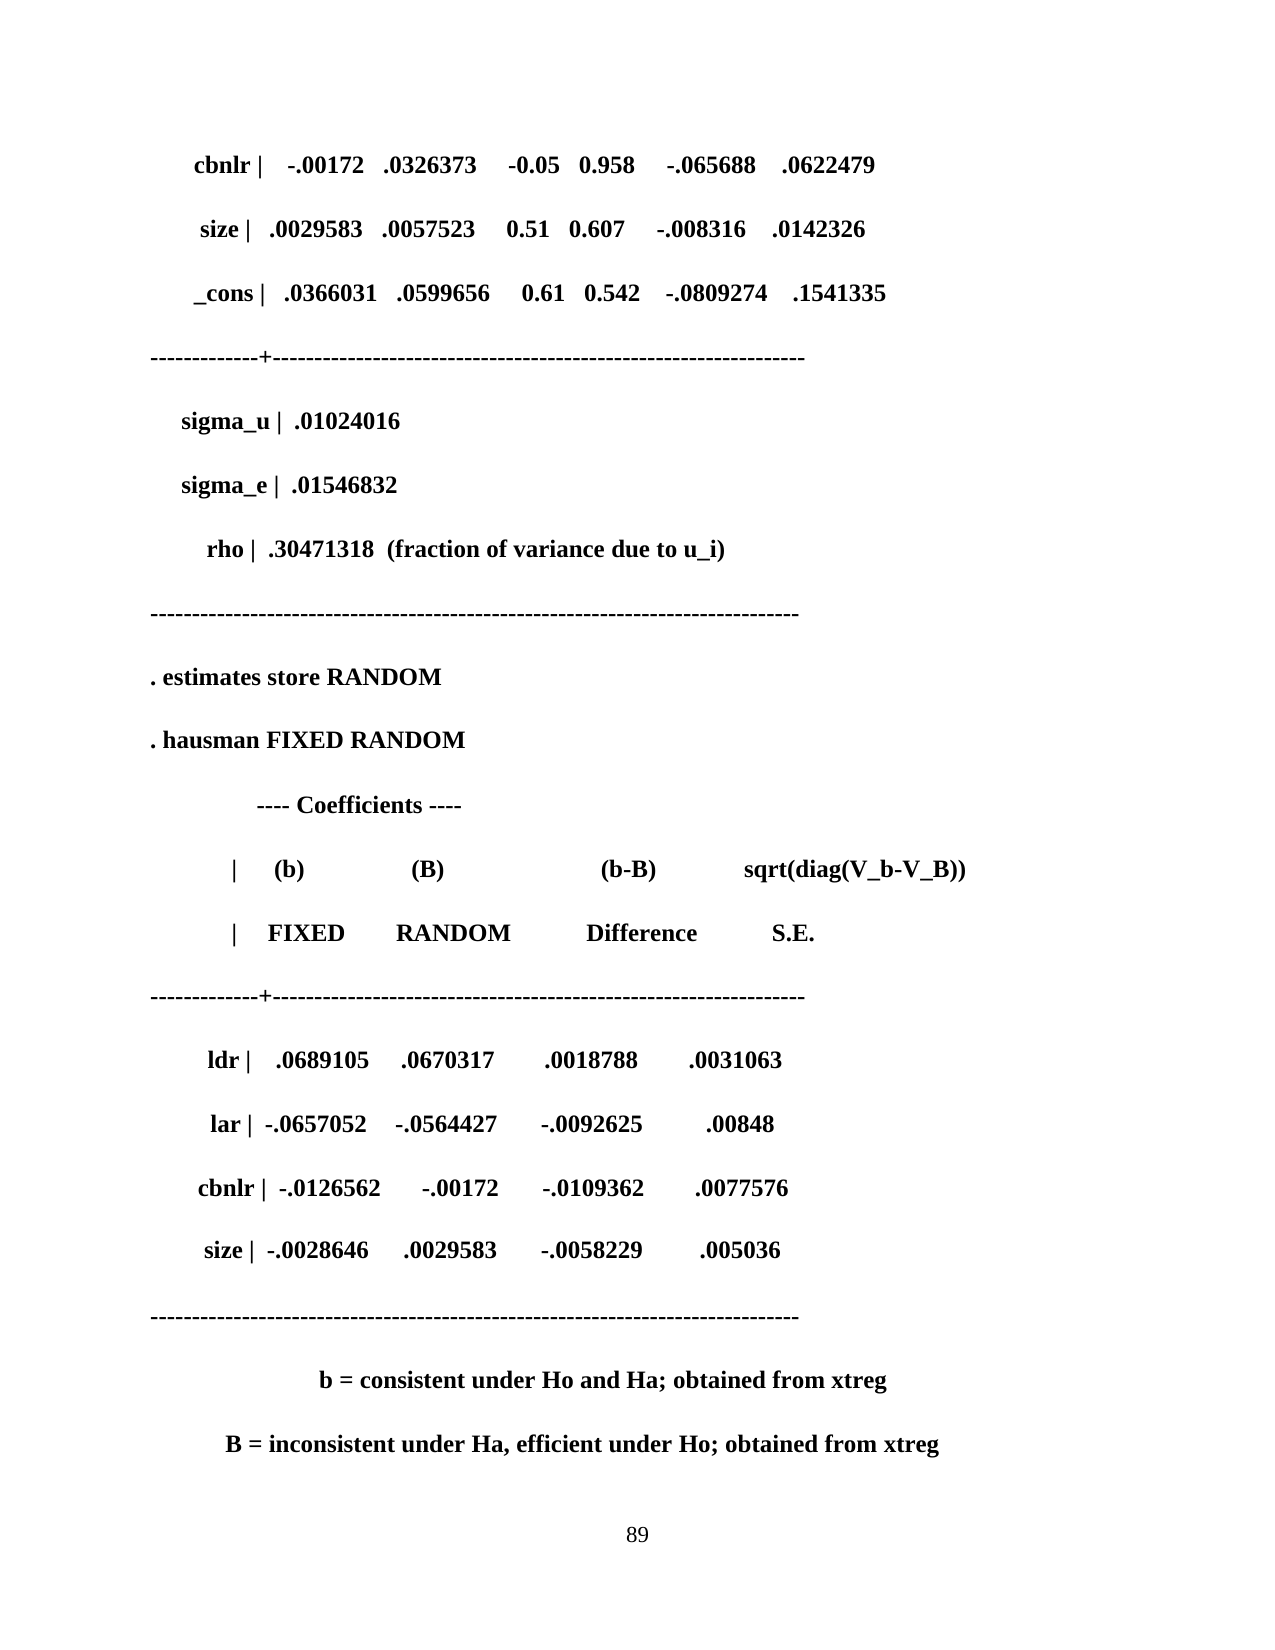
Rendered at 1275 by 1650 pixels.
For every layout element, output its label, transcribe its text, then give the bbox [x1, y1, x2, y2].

subtitle -------------+---------------------------------------------------------------- [150, 981, 1139, 1010]
table_cell size | -.0028646 [189, 1220, 389, 1266]
table_cell .0077576 [666, 1156, 794, 1220]
table_cell -.0564427 [389, 1093, 519, 1156]
table_cell .00848 [666, 1093, 794, 1156]
table_cell -.00172 [389, 1156, 519, 1220]
subtitle sigma_e | .01546832 [181, 470, 1139, 499]
table_header .0018788 [520, 1047, 666, 1092]
subtitle b = consistent under Ho and Ha; obtained from xtreg [319, 1365, 1139, 1394]
subtitle size | .0029583 .0057523 0.51 0.607 -.008316 .0142326 [200, 214, 1139, 243]
text sigma_u | .01024016 [181, 406, 1139, 434]
text ------------------------------------------------------------------------------ [150, 1301, 1139, 1330]
subtitle . hausman FIXED RANDOM [150, 726, 1139, 754]
text _cons | .0366031 .0599656 0.61 0.542 -.0809274 .1541335 [194, 278, 1139, 307]
table_cell .005036 [666, 1220, 794, 1266]
table_cell -.0109362 [520, 1156, 666, 1220]
table_header ldr | .0689105 [189, 1047, 389, 1092]
table_cell -.0058229 [520, 1220, 666, 1266]
table_header .0031063 [666, 1047, 794, 1092]
text B = inconsistent under Ha, efficient under Ho; obtained from xtreg [225, 1429, 1139, 1458]
text cbnlr | -.00172 .0326373 -0.05 0.958 -.065688 .0622479 [194, 150, 1139, 179]
text ---- Coefficients ---- [256, 790, 1139, 818]
text . estimates store RANDOM [150, 662, 1139, 690]
subtitle -------------+---------------------------------------------------------------- [150, 342, 1139, 371]
subtitle | (b) (B) (b-B) sqrt(diag(V_b-V_B)) [231, 854, 1139, 882]
text | FIXED RANDOM Difference S.E. [231, 918, 1139, 946]
table_cell -.0092625 [520, 1093, 666, 1156]
subtitle ------------------------------------------------------------------------------ [150, 598, 1139, 627]
table_cell .0029583 [389, 1220, 519, 1266]
table_cell lar | -.0657052 [189, 1093, 389, 1156]
text rho | .30471318 (fraction of variance due to u_i) [206, 534, 1139, 563]
table_header .0670317 [389, 1047, 519, 1092]
table_cell cbnlr | -.0126562 [189, 1156, 389, 1220]
